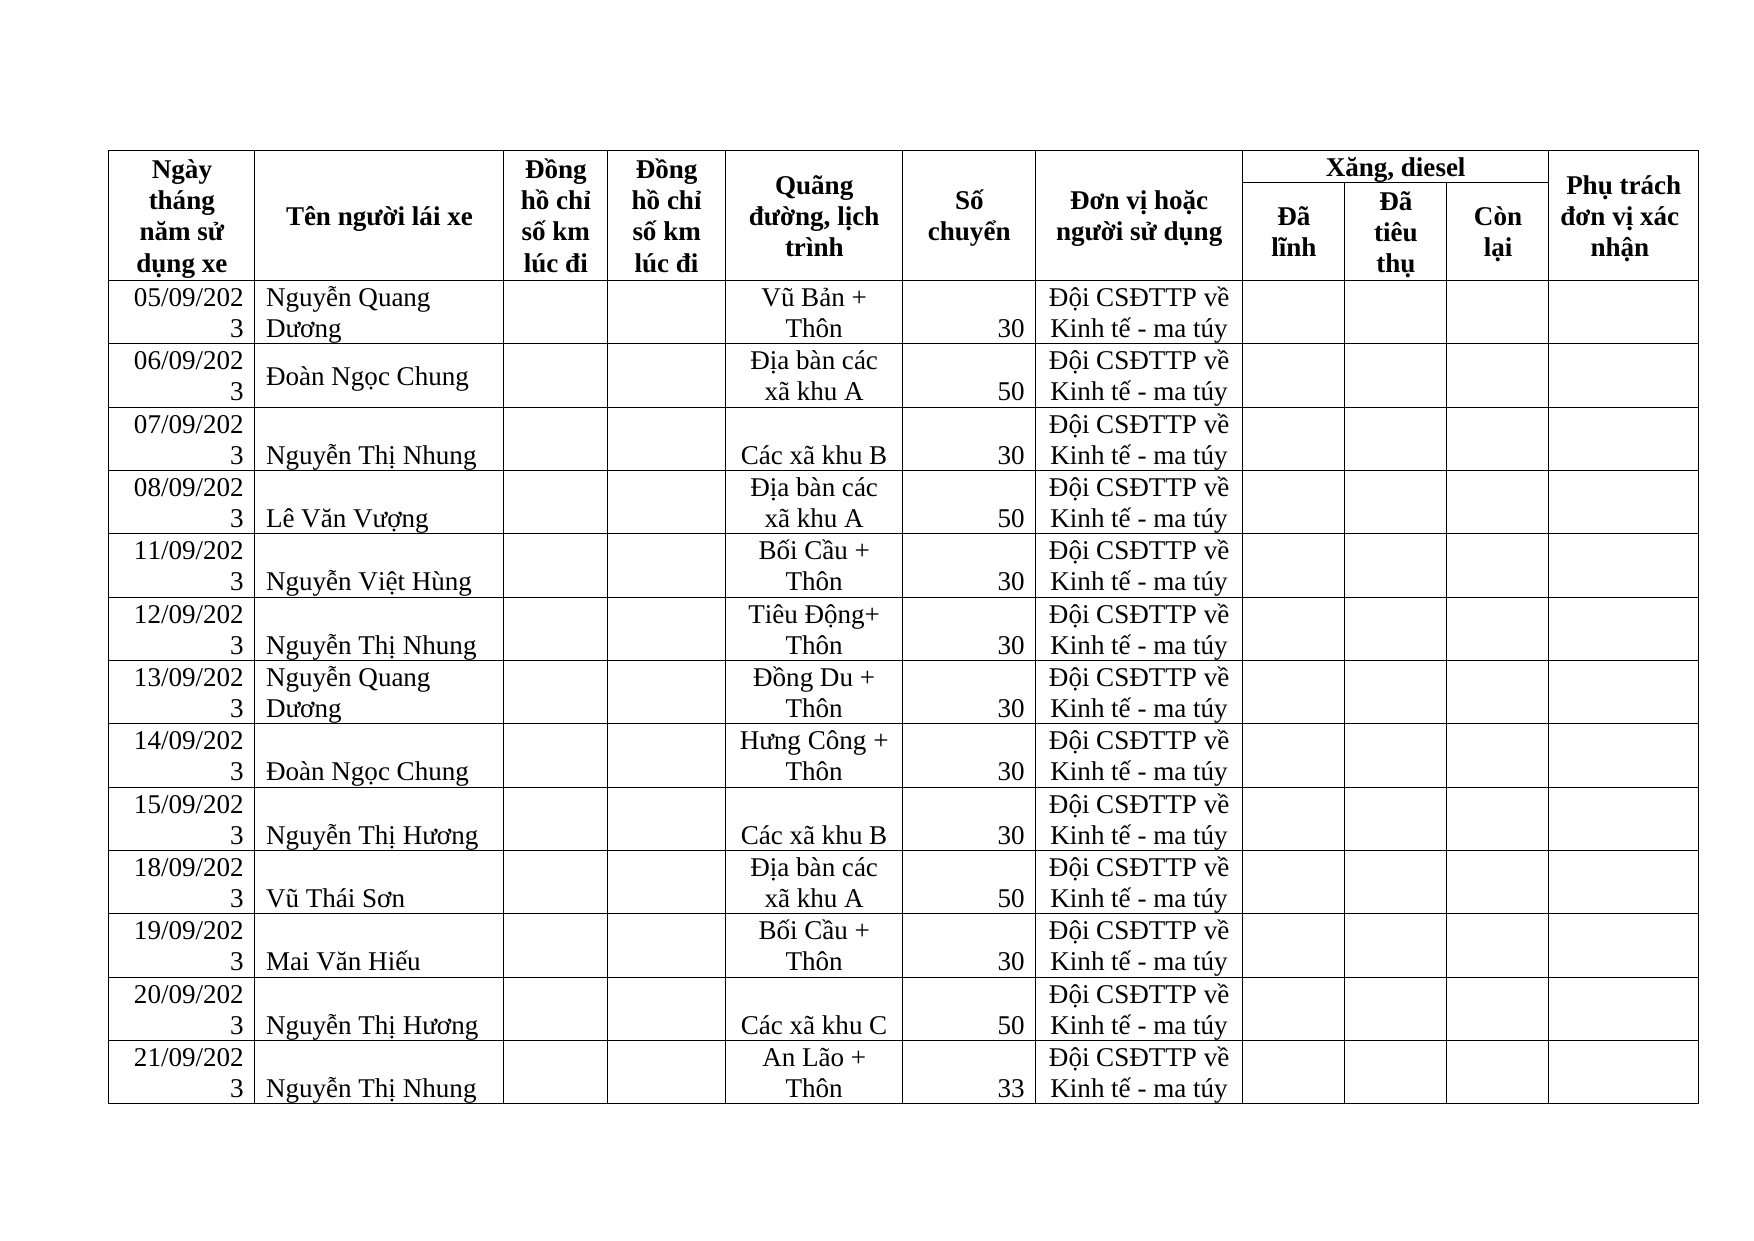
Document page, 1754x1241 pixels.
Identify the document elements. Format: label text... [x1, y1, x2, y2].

table_cell [1447, 534, 1548, 597]
table_cell 08/09/2023 [109, 471, 254, 533]
table_cell [1447, 471, 1548, 533]
table_cell [608, 408, 725, 470]
table_cell [1243, 344, 1344, 407]
table_cell Đồng Du + Thôn [726, 661, 902, 723]
table_cell Bối Cầu + Thôn [726, 914, 902, 977]
table_cell [504, 914, 607, 977]
table_cell [504, 408, 607, 470]
table_cell 14/09/2023 [109, 724, 254, 787]
table_cell Các xã khu C [726, 978, 902, 1040]
table_cell 19/09/2023 [109, 914, 254, 977]
table_cell 12/09/2023 [109, 598, 254, 660]
table_cell 30 [903, 788, 1035, 850]
table_cell Nguyễn Quang Dương [255, 281, 503, 343]
table_cell [1447, 281, 1548, 343]
table_cell [1549, 788, 1698, 850]
table_cell 50 [903, 851, 1035, 913]
table_cell Đoàn Ngọc Chung [255, 724, 503, 787]
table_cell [1036, 1041, 1242, 1103]
table_cell [1345, 598, 1446, 660]
table_cell Tiêu Động+ Thôn [726, 598, 902, 660]
table_cell 07/09/2023 [109, 408, 254, 470]
table_cell [1345, 914, 1446, 977]
table_cell [1447, 344, 1548, 407]
table_header Xăng, diesel [1243, 151, 1548, 182]
table_cell [1243, 1041, 1344, 1103]
table_cell Nguyễn Thị Nhung [255, 1041, 503, 1103]
table_cell Đội CSĐTTP về Kinh tế - ma túy [1036, 281, 1242, 343]
table_cell [1345, 1041, 1446, 1103]
table_cell [1447, 724, 1548, 787]
table_cell [504, 471, 607, 533]
table_cell [1345, 851, 1446, 913]
table_cell 33 [903, 1041, 1035, 1103]
table_cell [1549, 534, 1698, 597]
table_cell [1345, 788, 1446, 850]
table_cell 20/09/2023 [109, 978, 254, 1040]
table_cell [608, 978, 725, 1040]
table_cell Đã lĩnh [1243, 183, 1344, 280]
table_cell [504, 1041, 607, 1103]
table_cell [1345, 281, 1446, 343]
table_cell Đội CSĐTTP về Kinh tế - ma túy [1036, 661, 1242, 723]
table_cell [1345, 978, 1446, 1040]
table_cell Mai Văn Hiếu [255, 914, 503, 977]
table_cell [1447, 598, 1548, 660]
table_cell Đội CSĐTTP về Kinh tế - ma túy [1036, 408, 1242, 470]
table_cell 30 [903, 914, 1035, 977]
table_cell Nguyễn Thị Hương [255, 788, 503, 850]
table_cell [608, 661, 725, 723]
table_cell [1345, 344, 1446, 407]
table_cell Bối Cầu + Thôn [726, 534, 902, 597]
table_header Tên người lái xe [255, 151, 503, 280]
table_header Ngày tháng năm sử dụng xe [109, 151, 254, 280]
table_cell Nguyễn Thị Nhung [255, 598, 503, 660]
table_cell [1345, 408, 1446, 470]
table_cell Vũ Bản + Thôn [726, 281, 902, 343]
table_cell 30 [903, 598, 1035, 660]
table_cell 15/09/2023 [109, 788, 254, 850]
table_cell [608, 598, 725, 660]
table_cell [608, 534, 725, 597]
table_cell 50 [903, 471, 1035, 533]
table_cell [1549, 281, 1698, 343]
table_cell [1345, 471, 1446, 533]
table_cell [608, 344, 725, 407]
table_cell [608, 914, 725, 977]
table_cell [1243, 281, 1344, 343]
table_cell [1447, 788, 1548, 850]
table_cell Đội CSĐTTP về Kinh tế - ma túy [1036, 344, 1242, 407]
table_cell 18/09/2023 [109, 851, 254, 913]
table_cell Đội CSĐTTP về Kinh tế - ma túy [1036, 914, 1242, 977]
table_cell 50 [903, 978, 1035, 1040]
table_cell Hưng Công + Thôn [726, 724, 902, 787]
table_header Phụ trách đơn vị xác nhận [1549, 151, 1698, 280]
table_cell Địa bàn các xã khu A [726, 344, 902, 407]
table_cell [504, 851, 607, 913]
table_cell [1243, 978, 1344, 1040]
table_cell [1549, 914, 1698, 977]
table_cell [608, 281, 725, 343]
table_cell Vũ Thái Sơn [255, 851, 503, 913]
table_cell 05/09/2023 [109, 281, 254, 343]
table_cell Đội CSĐTTP về Kinh tế - ma túy [1036, 724, 1242, 787]
table_cell Các xã khu B [726, 408, 902, 470]
table_cell Địa bàn các xã khu A [726, 471, 902, 533]
table_cell 30 [903, 281, 1035, 343]
table_cell Nguyễn Thị Hương [255, 978, 503, 1040]
table_header Đồng hồ chỉ số km lúc đi [504, 151, 607, 280]
table_cell [1243, 851, 1344, 913]
table_cell An Lão + Thôn [726, 1041, 902, 1103]
table_cell [504, 534, 607, 597]
table_cell 30 [903, 724, 1035, 787]
table_cell [1549, 471, 1698, 533]
table_cell [1447, 1041, 1548, 1103]
table_cell [1345, 661, 1446, 723]
table_cell [1243, 534, 1344, 597]
table_cell [1243, 598, 1344, 660]
table_cell [1345, 534, 1446, 597]
table_cell Địa bàn các xã khu A [726, 851, 902, 913]
table_cell Nguyễn Thị Nhung [255, 408, 503, 470]
table_cell [608, 724, 725, 787]
table_cell [504, 724, 607, 787]
table_cell 06/09/2023 [109, 344, 254, 407]
table_cell Các xã khu B [726, 788, 902, 850]
table_cell [1345, 724, 1446, 787]
table_cell Đã tiêu thụ [1345, 183, 1446, 280]
table_cell Đội CSĐTTP về Kinh tế - ma túy [1036, 978, 1242, 1040]
table_cell [1243, 724, 1344, 787]
table_cell Đội CSĐTTP về Kinh tế - ma túy [1036, 534, 1242, 597]
table_cell [1447, 661, 1548, 723]
table_cell [608, 1041, 725, 1103]
table_cell [1447, 851, 1548, 913]
table_cell [1549, 978, 1698, 1040]
table_cell [1549, 598, 1698, 660]
table_cell 30 [903, 534, 1035, 597]
table_cell [1549, 851, 1698, 913]
table_cell 30 [903, 408, 1035, 470]
table_cell [1243, 661, 1344, 723]
table_cell [1549, 724, 1698, 787]
table_cell [608, 471, 725, 533]
table_cell [504, 661, 607, 723]
table_cell Lê Văn Vượng [255, 471, 503, 533]
table_cell 11/09/2023 [109, 534, 254, 597]
table_cell [1243, 788, 1344, 850]
table_cell [608, 851, 725, 913]
table_cell [1549, 408, 1698, 470]
table_cell [1243, 408, 1344, 470]
table_cell [504, 344, 607, 407]
table_cell Nguyễn Quang Dương [255, 661, 503, 723]
table_cell [608, 788, 725, 850]
table_cell 50 [903, 344, 1035, 407]
table_cell 30 [903, 661, 1035, 723]
table_cell [1447, 978, 1548, 1040]
table_cell [504, 281, 607, 343]
table_cell 13/09/2023 [109, 661, 254, 723]
table_cell Đội CSĐTTP về Kinh tế - ma túy [1036, 471, 1242, 533]
table_cell 21/09/2023 [109, 1041, 254, 1103]
table_cell Nguyễn Việt Hùng [255, 534, 503, 597]
table_cell Đội CSĐTTP về Kinh tế - ma túy [1036, 788, 1242, 850]
table_cell Còn lại [1447, 183, 1548, 280]
table_cell Đội CSĐTTP về Kinh tế - ma túy [1036, 851, 1242, 913]
table_header Quãng đường, lịch trình [726, 151, 902, 280]
table_cell [1447, 408, 1548, 470]
table_cell [504, 978, 607, 1040]
table_header Số chuyển [903, 151, 1035, 280]
table_cell [504, 598, 607, 660]
table_cell [1447, 914, 1548, 977]
table_header Đơn vị hoặc người sử dụng [1036, 151, 1242, 280]
table_cell [1549, 661, 1698, 723]
table_header Đồng hồ chỉ số km lúc đi [608, 151, 725, 280]
table_cell [1549, 344, 1698, 407]
table_cell [1549, 1041, 1698, 1103]
table_cell [1243, 914, 1344, 977]
table_cell Đội CSĐTTP về Kinh tế - ma túy [1036, 598, 1242, 660]
table_cell [504, 788, 607, 850]
table_cell [1243, 471, 1344, 533]
table_cell Đoàn Ngọc Chung [255, 344, 503, 407]
